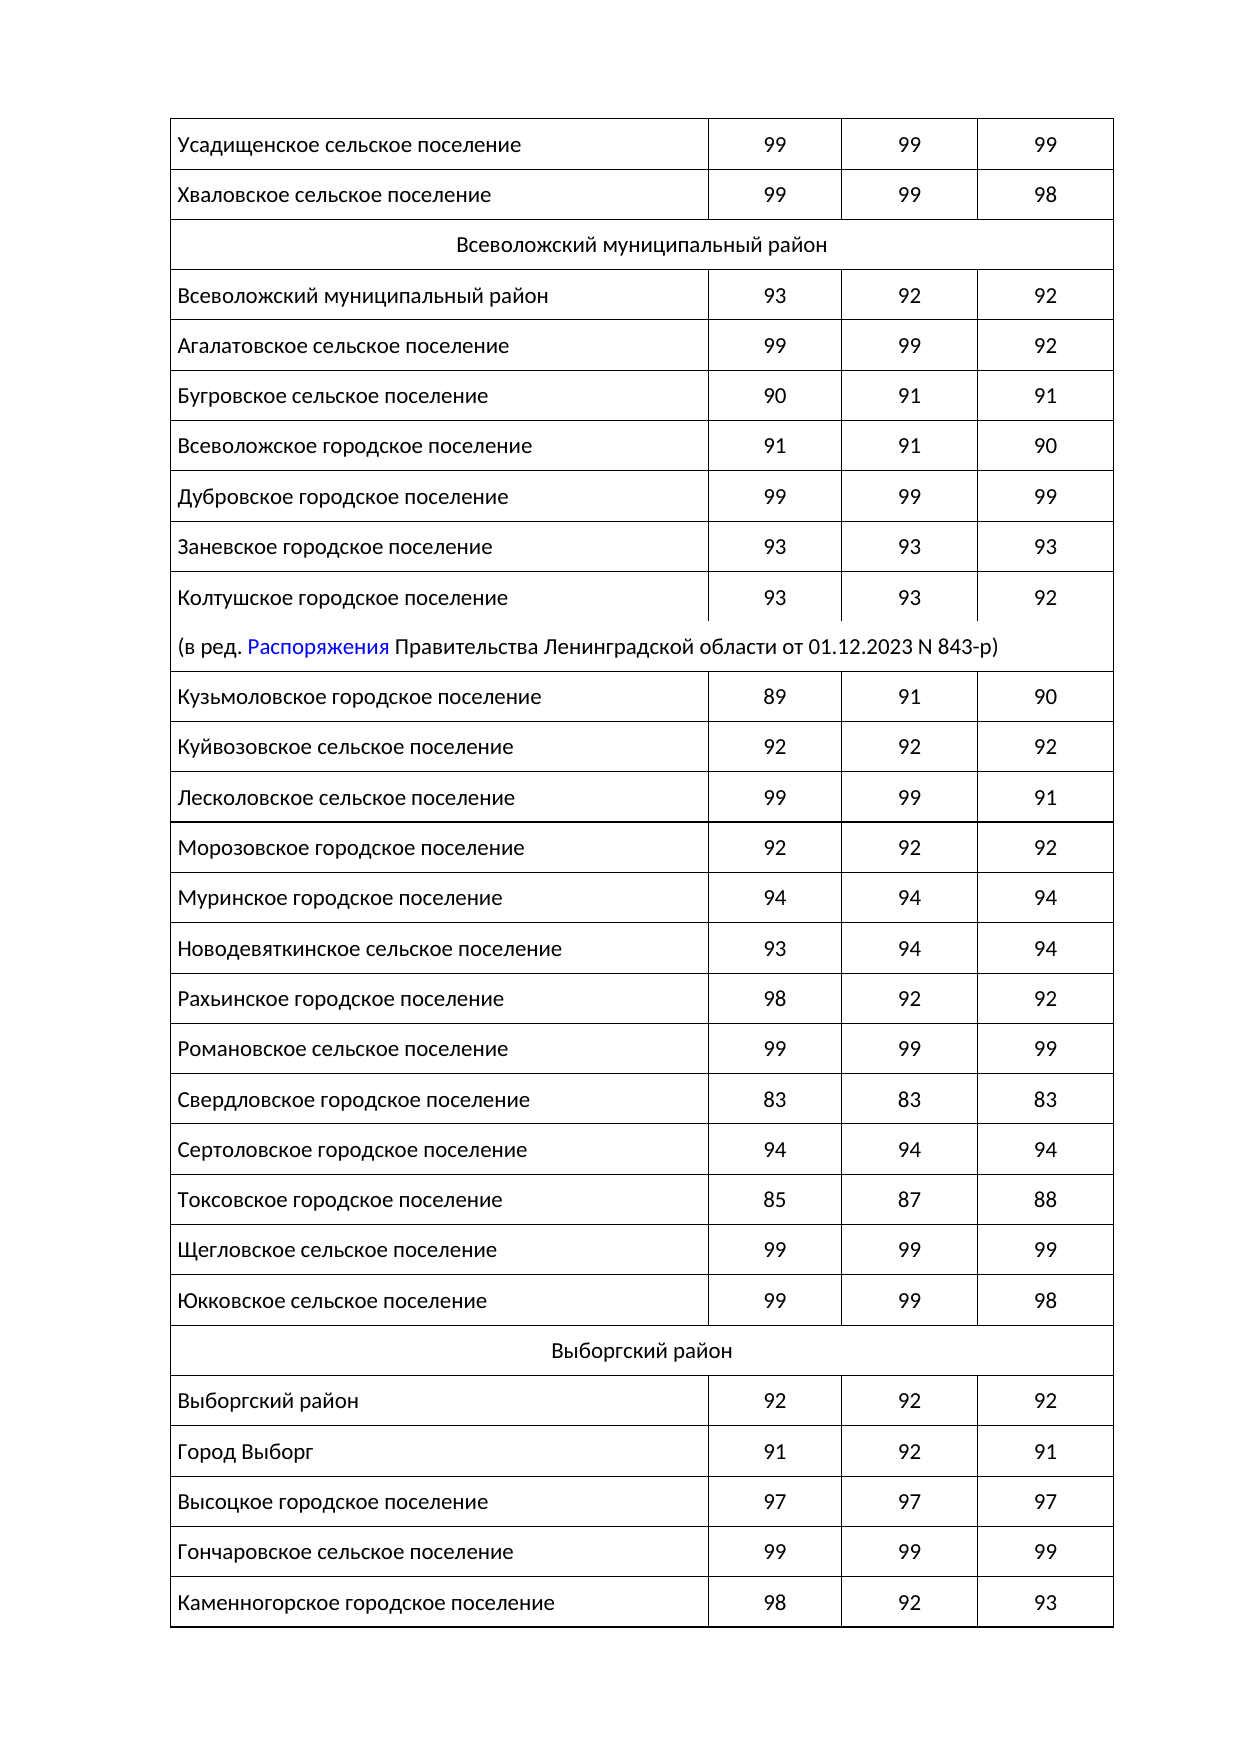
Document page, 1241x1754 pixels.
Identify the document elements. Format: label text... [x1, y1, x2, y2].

table_cell Новодевяткинское сельское поселение [171, 923, 708, 972]
table_cell Выборгский район [171, 1326, 1113, 1375]
table_cell 91 [709, 1426, 841, 1476]
table_cell 92 [709, 1376, 841, 1425]
table_cell 90 [978, 421, 1113, 470]
table_cell 99 [709, 170, 841, 219]
table_cell 93 [709, 270, 841, 319]
table_cell 89 [709, 672, 841, 721]
table_cell 93 [842, 522, 977, 571]
table_cell 83 [842, 1074, 977, 1123]
table_cell 99 [842, 772, 977, 821]
table_cell 93 [709, 572, 841, 621]
table_cell 91 [842, 421, 977, 470]
table_cell (в ред. Распоряжения Правительства Ленинградской области от 01.12.2023 N 843-р) [171, 621, 1113, 671]
table_cell 99 [978, 1024, 1113, 1073]
table_cell 99 [709, 1024, 841, 1073]
table_cell 99 [709, 119, 841, 168]
table_cell Всеволожский муниципальный район [171, 270, 708, 319]
table_cell 99 [842, 1275, 977, 1324]
table_cell Заневское городское поселение [171, 522, 708, 571]
table_cell 94 [709, 873, 841, 922]
table_cell 93 [978, 522, 1113, 571]
table_cell Каменногорское городское поселение [171, 1577, 708, 1626]
table_cell 99 [709, 1275, 841, 1324]
table_cell 83 [709, 1074, 841, 1123]
table_cell Хваловское сельское поселение [171, 170, 708, 219]
table_cell 92 [842, 1577, 977, 1626]
table_cell Колтушское городское поселение [171, 572, 708, 621]
table_cell 92 [709, 722, 841, 771]
table_cell 94 [842, 873, 977, 922]
table_cell 92 [978, 320, 1113, 370]
table_cell 92 [842, 974, 977, 1023]
table_cell 94 [842, 1124, 977, 1174]
table_cell 94 [978, 873, 1113, 922]
table_cell 90 [978, 672, 1113, 721]
table_cell Всеволожское городское поселение [171, 421, 708, 470]
table_cell Рахьинское городское поселение [171, 974, 708, 1023]
table_cell Романовское сельское поселение [171, 1024, 708, 1073]
table_cell Всеволожский муниципальный район [171, 220, 1113, 269]
table_cell 97 [842, 1477, 977, 1526]
table_cell 99 [842, 119, 977, 168]
table_cell Город Выборг [171, 1426, 708, 1476]
table_cell 85 [709, 1175, 841, 1224]
table_cell Выборгский район [171, 1376, 708, 1425]
table_cell 98 [709, 1577, 841, 1626]
table_cell 88 [978, 1175, 1113, 1224]
table_cell 92 [978, 1376, 1113, 1425]
table_cell 98 [978, 170, 1113, 219]
table_cell 94 [709, 1124, 841, 1174]
table_cell 93 [709, 923, 841, 972]
table_cell 92 [978, 974, 1113, 1023]
table_cell 91 [842, 371, 977, 420]
table_cell 91 [978, 371, 1113, 420]
table_cell 90 [709, 371, 841, 420]
table_cell 91 [842, 672, 977, 721]
table_cell 99 [978, 471, 1113, 521]
table_cell Морозовское городское поселение [171, 823, 708, 872]
table_cell Щегловское сельское поселение [171, 1225, 708, 1274]
table_cell 99 [978, 1527, 1113, 1576]
table_cell 98 [978, 1275, 1113, 1324]
table_cell 99 [709, 1225, 841, 1274]
table_cell 99 [978, 119, 1113, 168]
table_cell 99 [709, 471, 841, 521]
table_cell 99 [842, 320, 977, 370]
table_cell 99 [978, 1225, 1113, 1274]
table_cell 87 [842, 1175, 977, 1224]
table_cell 94 [978, 923, 1113, 972]
table_cell 92 [842, 823, 977, 872]
table_cell 93 [709, 522, 841, 571]
table_cell Высоцкое городское поселение [171, 1477, 708, 1526]
table_cell 92 [978, 722, 1113, 771]
table_cell 92 [842, 1376, 977, 1425]
table_cell 92 [842, 722, 977, 771]
table_cell Муринское городское поселение [171, 873, 708, 922]
table_cell 99 [842, 1527, 977, 1576]
table_cell 92 [709, 823, 841, 872]
table_cell 99 [842, 1225, 977, 1274]
table_cell Сертоловское городское поселение [171, 1124, 708, 1174]
table_cell Свердловское городское поселение [171, 1074, 708, 1123]
table_cell Токсовское городское поселение [171, 1175, 708, 1224]
table_cell 99 [709, 1527, 841, 1576]
table_cell 92 [978, 823, 1113, 872]
table_cell Гончаровское сельское поселение [171, 1527, 708, 1576]
table_cell 97 [709, 1477, 841, 1526]
table_cell 94 [978, 1124, 1113, 1174]
table_cell 99 [709, 772, 841, 821]
table_cell Лесколовское сельское поселение [171, 772, 708, 821]
table_cell 93 [842, 572, 977, 621]
table_cell Кузьмоловское городское поселение [171, 672, 708, 721]
table_cell Бугровское сельское поселение [171, 371, 708, 420]
table_cell 99 [709, 320, 841, 370]
table_cell 92 [978, 270, 1113, 319]
table_cell 83 [978, 1074, 1113, 1123]
table_cell Юкковское сельское поселение [171, 1275, 708, 1324]
table_cell Дубровское городское поселение [171, 471, 708, 521]
table_cell 99 [842, 471, 977, 521]
table_cell 92 [978, 572, 1113, 621]
table_cell Агалатовское сельское поселение [171, 320, 708, 370]
table_cell 92 [842, 270, 977, 319]
table_cell 91 [709, 421, 841, 470]
table_cell 94 [842, 923, 977, 972]
table_cell 97 [978, 1477, 1113, 1526]
table_cell 91 [978, 1426, 1113, 1476]
table_cell Куйвозовское сельское поселение [171, 722, 708, 771]
table_cell 98 [709, 974, 841, 1023]
table_cell 93 [978, 1577, 1113, 1626]
table_cell 99 [842, 170, 977, 219]
table_cell 92 [842, 1426, 977, 1476]
table_cell Усадищенское сельское поселение [171, 119, 708, 168]
table_cell 91 [978, 772, 1113, 821]
table_cell 99 [842, 1024, 977, 1073]
